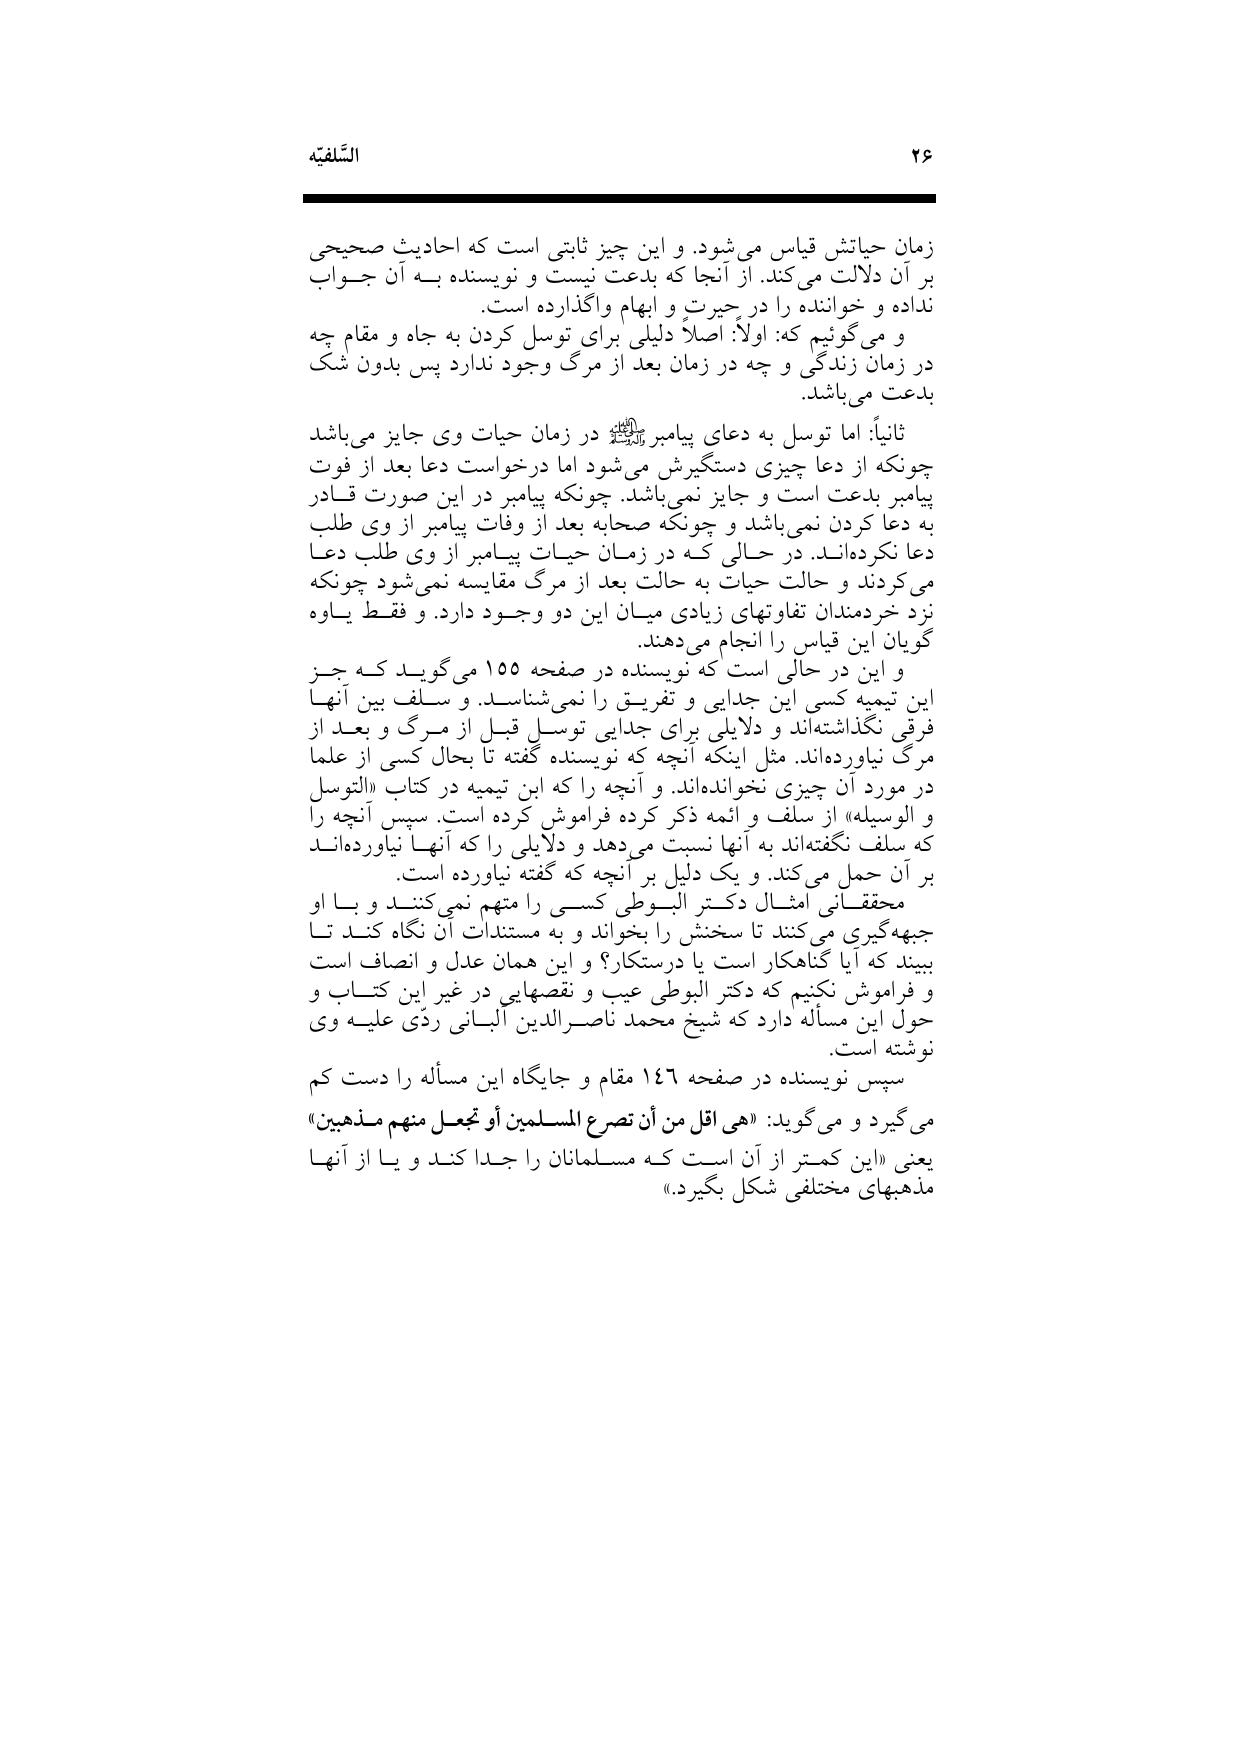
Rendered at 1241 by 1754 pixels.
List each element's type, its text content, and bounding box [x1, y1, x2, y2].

text محققانی امثال دکتر البوطی کسی را متهم نمی‌کنند و با او جبهه‌گیری می‌کنند تا سخنش را بخواند و به مستندات آن نگاه کند تا ببیند که آیا گناهکار است یا درستکار؟ و این همان عدل و انصاف است و فراموش نکنیم که دکتر البوطی عیب و نقصهایی در غیر این کتاب و حول این مسأله دارد که شیخ محمد ناصرالدین آلبانی ردّی علیه وی نوشته است. [307, 892, 933, 1067]
text و این در حالی است که نویسنده در صفحه 155 می‌گوید که جز این تیمیه کسی این جدایی و تفریق را نمی‌شناسد. و سلف بین آنها فرقی نگذاشته‌اند و دلایلی برای جدایی توسل قبل از مرگ و بعد از مرگ نیاورده‌اند. مثل اینکه آنچه که نویسنده گفته تا بحال کسی از علما در مورد آن چیزی نخوانده‌اند. و آنچه را که ابن تیمیه در کتاب «التوسل و الوسیله» از سلف و ائمه ذکر کرده فراموش کرده است. سپس آنچه را که سلف نگفته‌اند به آنها نسبت می‌دهد و دلایلی را که آنها نیاورده‌اند بر آن حمل می‌کند. و یک دلیل بر آنچه که گفته نیاورده است. [307, 659, 933, 892]
text ثانیاً: اما توسل به دعای پیامبرص در زمان حیات وی جایز می‌باشد چونکه از دعا چیزی دستگیرش می‌شود اما درخواست دعا بعد از فوت پیامبر بدعت است و جایز نمی‌باشد. چونکه پیامبر در این صورت قادر به دعا کردن نمی‌باشد و چونکه صحابه بعد از وفات پیامبر از وی طلب دعا نکرده‌اند. در حالی که در زمان حیات پیامبر از وی طلب دعا می‌کردند و حالت حیات به حالت بعد از مرگ مقایسه نمی‌شود چونکه نزد خردمندان تفاوتهای زیادی میان این دو وجود دارد. و فقط یاوه گویان این قیاس را انجام می‌دهند. [307, 411, 933, 659]
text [307, 236, 933, 324]
text سپس نویسنده در صفحه 146 مقام و جایگاه این مسأله را دست کم می‌گیرد و می‌گوید: «هی اقل من أن تصرع المسلمین أو تجعل منهم مذهبین» یعنی «این کمتر از آن است که مسلمانان را جدا کند و یا از آنها مذهبهای مختلفی شکل بگیرد.» [307, 1067, 933, 1206]
text و می‌گوئیم که: اولاً: اصلاً دلیلی برای توسل کردن به جاه و مقام چه در زمان زندگی و چه در زمان بعد از مرگ وجود ندارد پس بدون شک بدعت می‌باشد. [307, 324, 933, 411]
